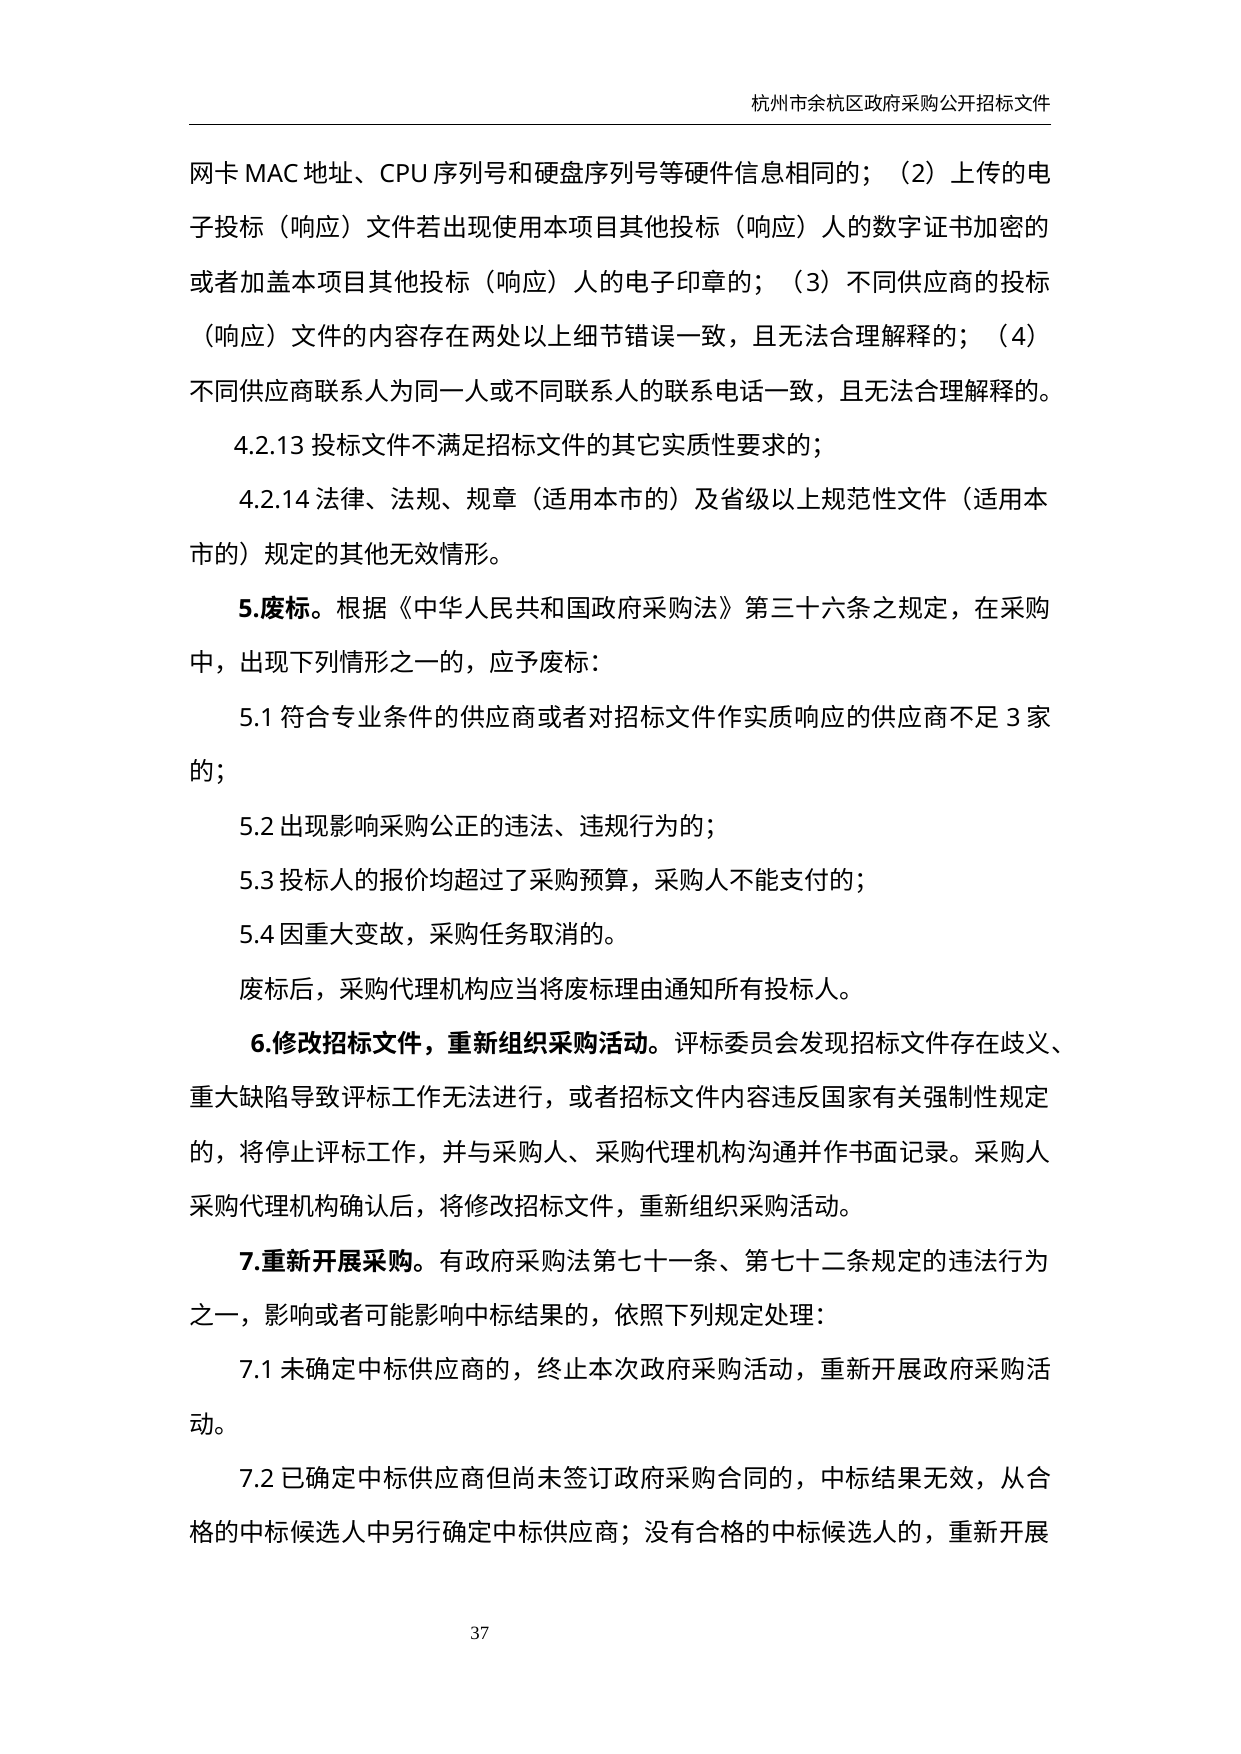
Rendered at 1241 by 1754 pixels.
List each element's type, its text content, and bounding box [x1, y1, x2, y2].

text 5.1符合专业条件的供应商或者对招标文件作实质响应的供应商不足3家的； [189, 697, 1051, 788]
text 4.2.14法律、法规、规章（适用本市的）及省级以上规范性文件（适用本市的）规定的其他无效情形。 [189, 480, 1051, 570]
text 7.1未确定中标供应商的，终止本次政府采购活动，重新开展政府采购活动。 [189, 1350, 1051, 1440]
text 6.修改招标文件，重新组织采购活动。评标委员会发现招标文件存在歧义、重大缺陷导致评标工作无法进行，或者招标文件内容违反国家有关强制性规定的，将停止评标工作，并与采购人、采购代理机构沟通并作书面记录。采购人、采购代理机构确认后，将修改招标文件，重新组织采购活动。 [189, 1023, 1051, 1223]
subtitle 4.2.13 投标文件不满足招标文件的其它实质性要求的； [234, 425, 1051, 462]
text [189, 153, 1051, 407]
text 5.废标。根据《中华人民共和国政府采购法》第三十六条之规定，在采购中，出现下列情形之一的，应予废标： [189, 588, 1051, 679]
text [189, 1458, 1051, 1549]
text 5.4因重大变故，采购任务取消的。 [189, 915, 1051, 951]
text 废标后，采购代理机构应当将废标理由通知所有投标人。 [189, 969, 1051, 1005]
text 7.重新开展采购。有政府采购法第七十一条、第七十二条规定的违法行为之一，影响或者可能影响中标结果的，依照下列规定处理： [189, 1241, 1051, 1332]
text 5.2出现影响采购公正的违法、违规行为的； [189, 806, 1051, 842]
text 5.3投标人的报价均超过了采购预算，采购人不能支付的； [189, 860, 1051, 897]
